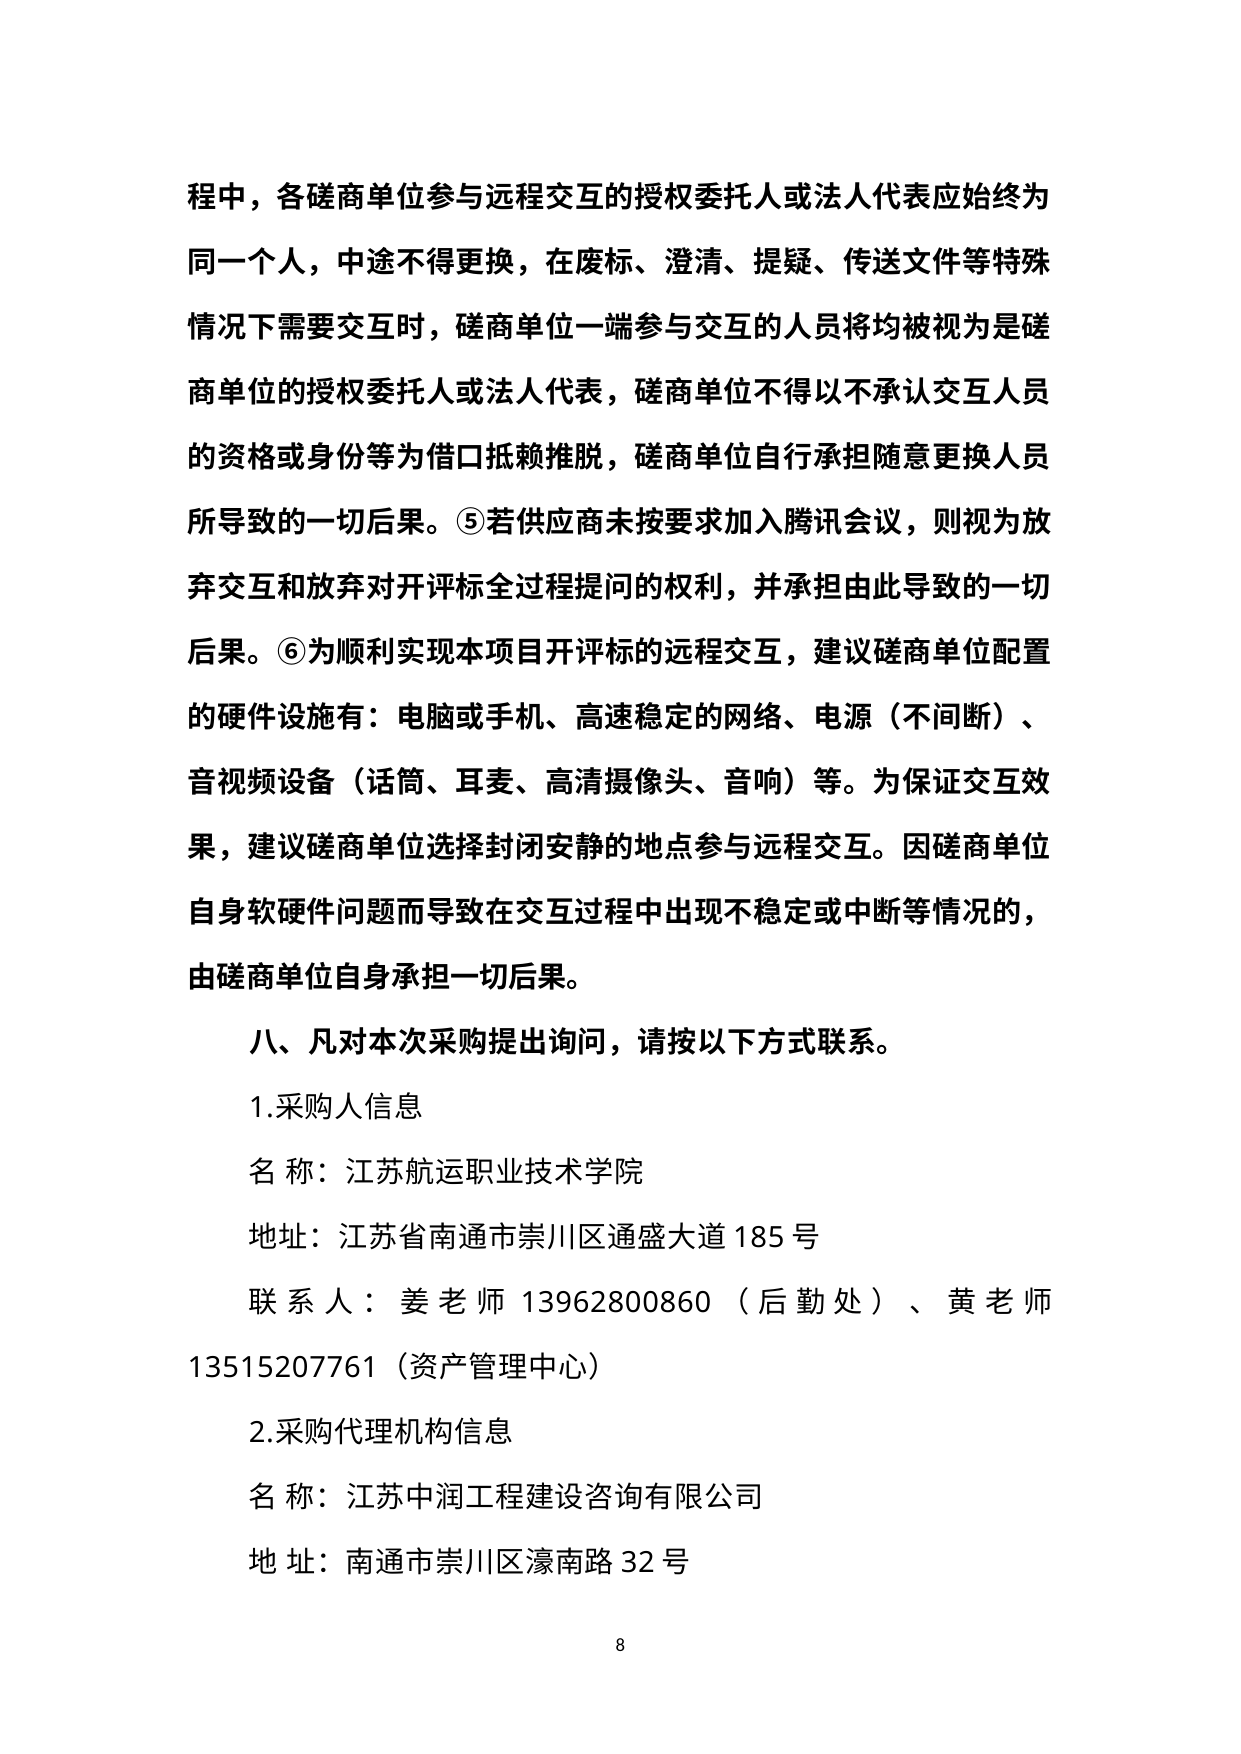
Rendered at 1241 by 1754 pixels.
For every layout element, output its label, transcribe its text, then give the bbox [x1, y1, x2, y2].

text 八、凡对本次采购提出询问，请按以下方式联系。 [187, 1007, 1053, 1072]
text 名 称：江苏航运职业技术学院 [187, 1137, 1053, 1202]
text 联系人：姜老师13962800860（后勤处）、黄老师13515207761（资产管理中心） [187, 1267, 1053, 1397]
text 1.采购人信息 [187, 1072, 1053, 1137]
text 地 址：南通市崇川区濠南路32号 [187, 1527, 1053, 1592]
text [187, 162, 1053, 1007]
text 2.采购代理机构信息 [187, 1397, 1053, 1462]
text 地址：江苏省南通市崇川区通盛大道185号 [187, 1202, 1053, 1267]
text 名 称：江苏中润工程建设咨询有限公司 [187, 1462, 1053, 1527]
